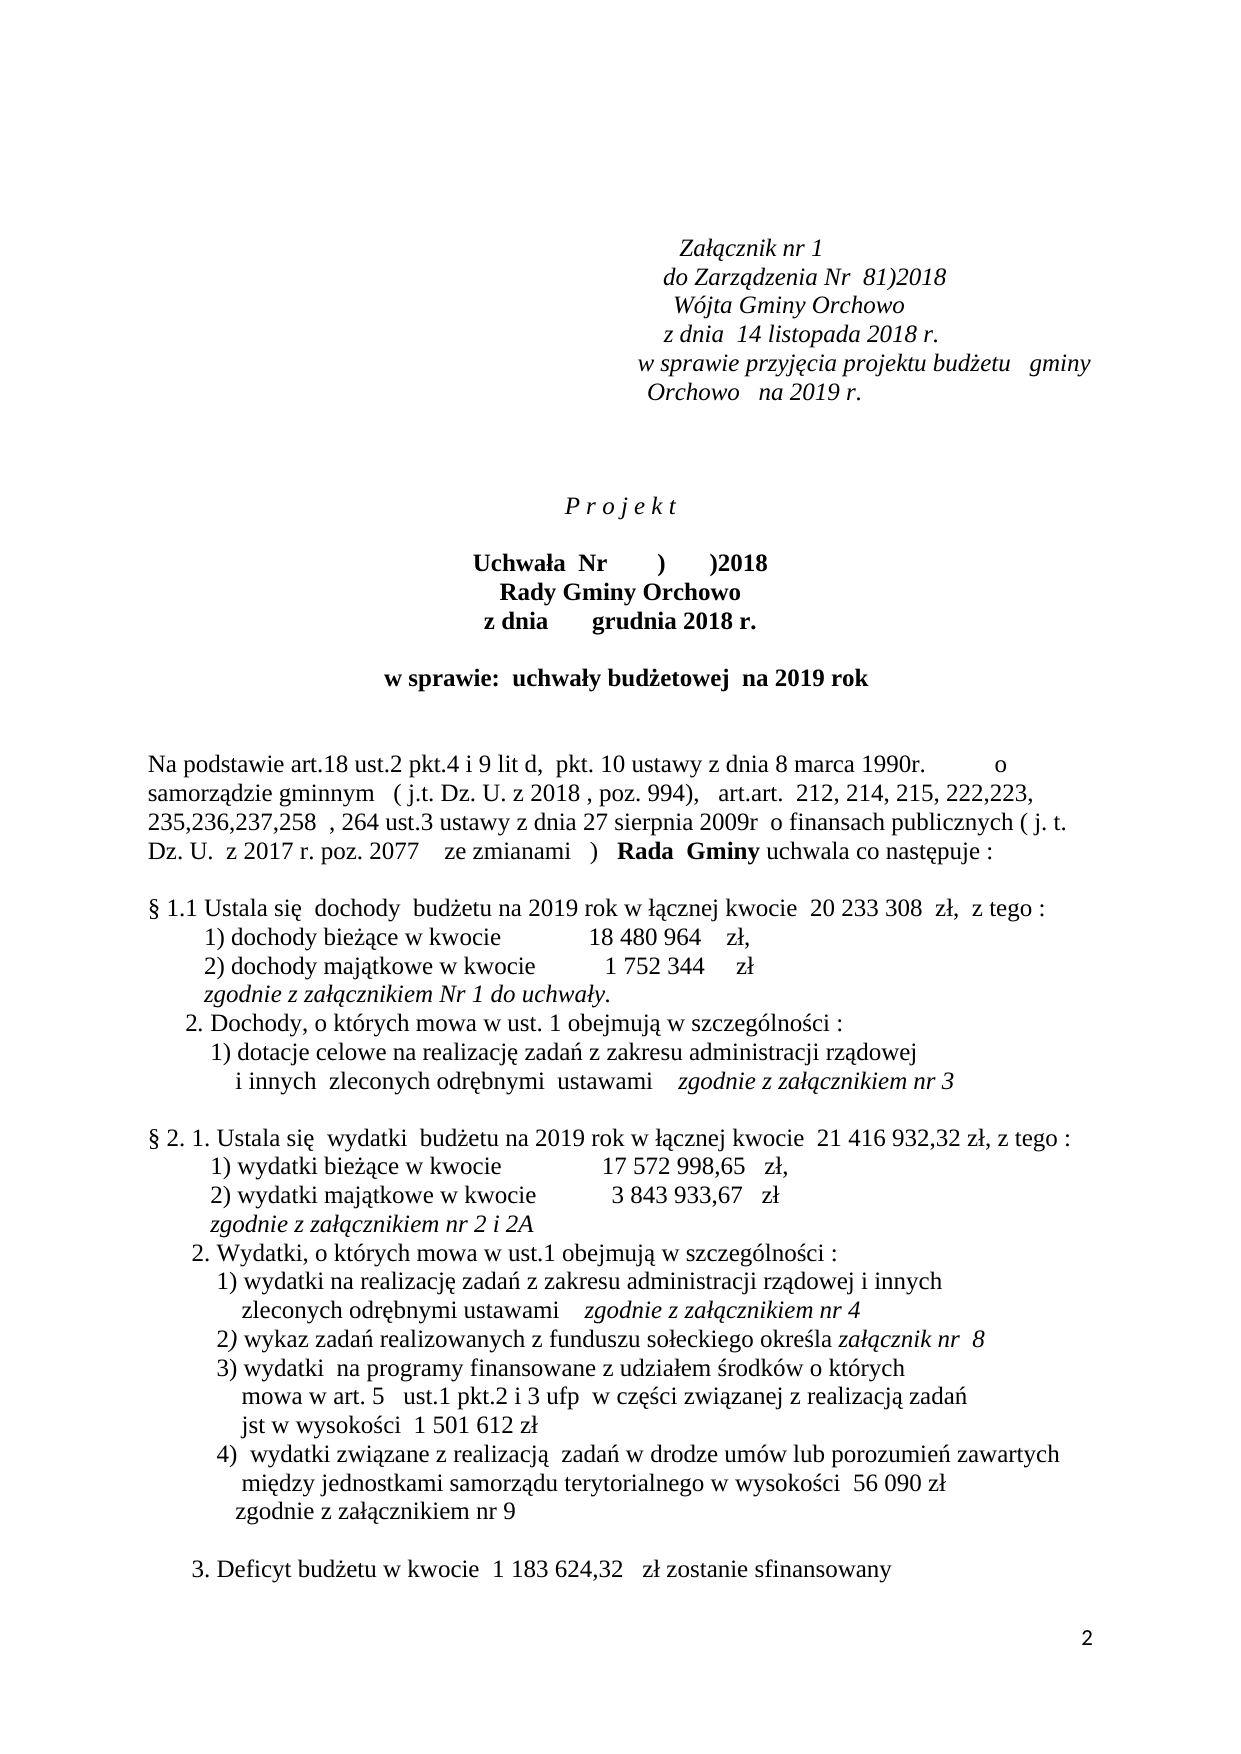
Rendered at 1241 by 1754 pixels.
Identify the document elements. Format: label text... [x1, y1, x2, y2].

text Rady Gminy Orchowo [148, 577, 1093, 606]
text zgodnie z załącznikiem nr 2 i 2A [148, 1209, 1093, 1238]
text 3. Deficyt budżetu w kwocie 1 183 624,32 zł zostanie sfinansowany [148, 1554, 1093, 1583]
text z dnia grudnia 2018 r. [148, 606, 1093, 634]
text Orchowo na 2019 r. [148, 377, 1093, 405]
text 1) dotacje celowe na realizację zadań z zakresu administracji rządowej [148, 1037, 1093, 1066]
text 1) wydatki bieżące w kwocie 17 572 998,65 zł, [148, 1151, 1093, 1180]
text między jednostkami samorządu terytorialnego w wysokości 56 090 zł [148, 1468, 1093, 1496]
text § 2. 1. Ustala się wydatki budżetu na 2019 rok w łącznej kwocie 21 416 932,32 zł, z tego : [148, 1123, 1093, 1151]
text Na podstawie art.18 ust.2 pkt.4 i 9 lit d, pkt. 10 ustawy z dnia 8 marca 1990r. o samorządzie gminnym ( j.t. Dz. U. z 2018 , poz. 994), art.art. 212, 214, 215, 222,223, 235,236,237,258 , 264 ust.3 ustawy z dnia 27 sierpnia 2009r o finansach publicznych ( j. t. Dz. U. z 2017 r. poz. 2077 ze zmianami ) Rada Gminy uchwala co następuje : [148, 749, 1093, 864]
text mowa w art. 5 ust.1 pkt.2 i 3 ufp w części związanej z realizacją zadań [148, 1381, 1093, 1410]
text i innych zleconych odrębnymi ustawami zgodnie z załącznikiem nr 3 [148, 1066, 1093, 1094]
text 1) wydatki na realizację zadań z zakresu administracji rządowej i innych [148, 1266, 1093, 1295]
text 2) dochody majątkowe w kwocie 1 752 344 zł [148, 951, 1093, 979]
text zgodnie z załącznikiem Nr 1 do uchwały. [148, 979, 1093, 1008]
text jst w wysokości 1 501 612 zł [148, 1410, 1093, 1439]
text 3) wydatki na programy finansowane z udziałem środków o których [148, 1353, 1093, 1381]
text w sprawie przyjęcia projektu budżetu gminy [148, 348, 1093, 377]
text 4) wydatki związane z realizacją zadań w drodze umów lub porozumień zawartych [148, 1439, 1093, 1468]
text zgodnie z załącznikiem nr 9 [148, 1496, 1093, 1525]
text zleconych odrębnymi ustawami zgodnie z załącznikiem nr 4 [148, 1295, 1093, 1324]
text do Zarządzenia Nr 81)2018 [148, 262, 1093, 290]
text 2) wydatki majątkowe w kwocie 3 843 933,67 zł [148, 1180, 1093, 1209]
text 2) wykaz zadań realizowanych z funduszu sołeckiego określa załącznik nr 8 [148, 1324, 1093, 1353]
text w sprawie: uchwały budżetowej na 2019 rok [148, 663, 1093, 692]
text z dnia 14 listopada 2018 r. [148, 319, 1093, 348]
text P r o j e k t [148, 491, 1093, 519]
text 1) dochody bieżące w kwocie 18 480 964 zł, [148, 922, 1093, 951]
text 2. Dochody, o których mowa w ust. 1 obejmują w szczególności : [148, 1008, 1093, 1037]
text Uchwała Nr ) )2018 [148, 548, 1093, 577]
text Wójta Gminy Orchowo [148, 290, 1093, 319]
text 2. Wydatki, o których mowa w ust.1 obejmują w szczególności : [148, 1238, 1093, 1266]
text Załącznik nr 1 [148, 233, 1093, 262]
text § 1.1 Ustala się dochody budżetu na 2019 rok w łącznej kwocie 20 233 308 zł, z tego : [148, 893, 1093, 922]
